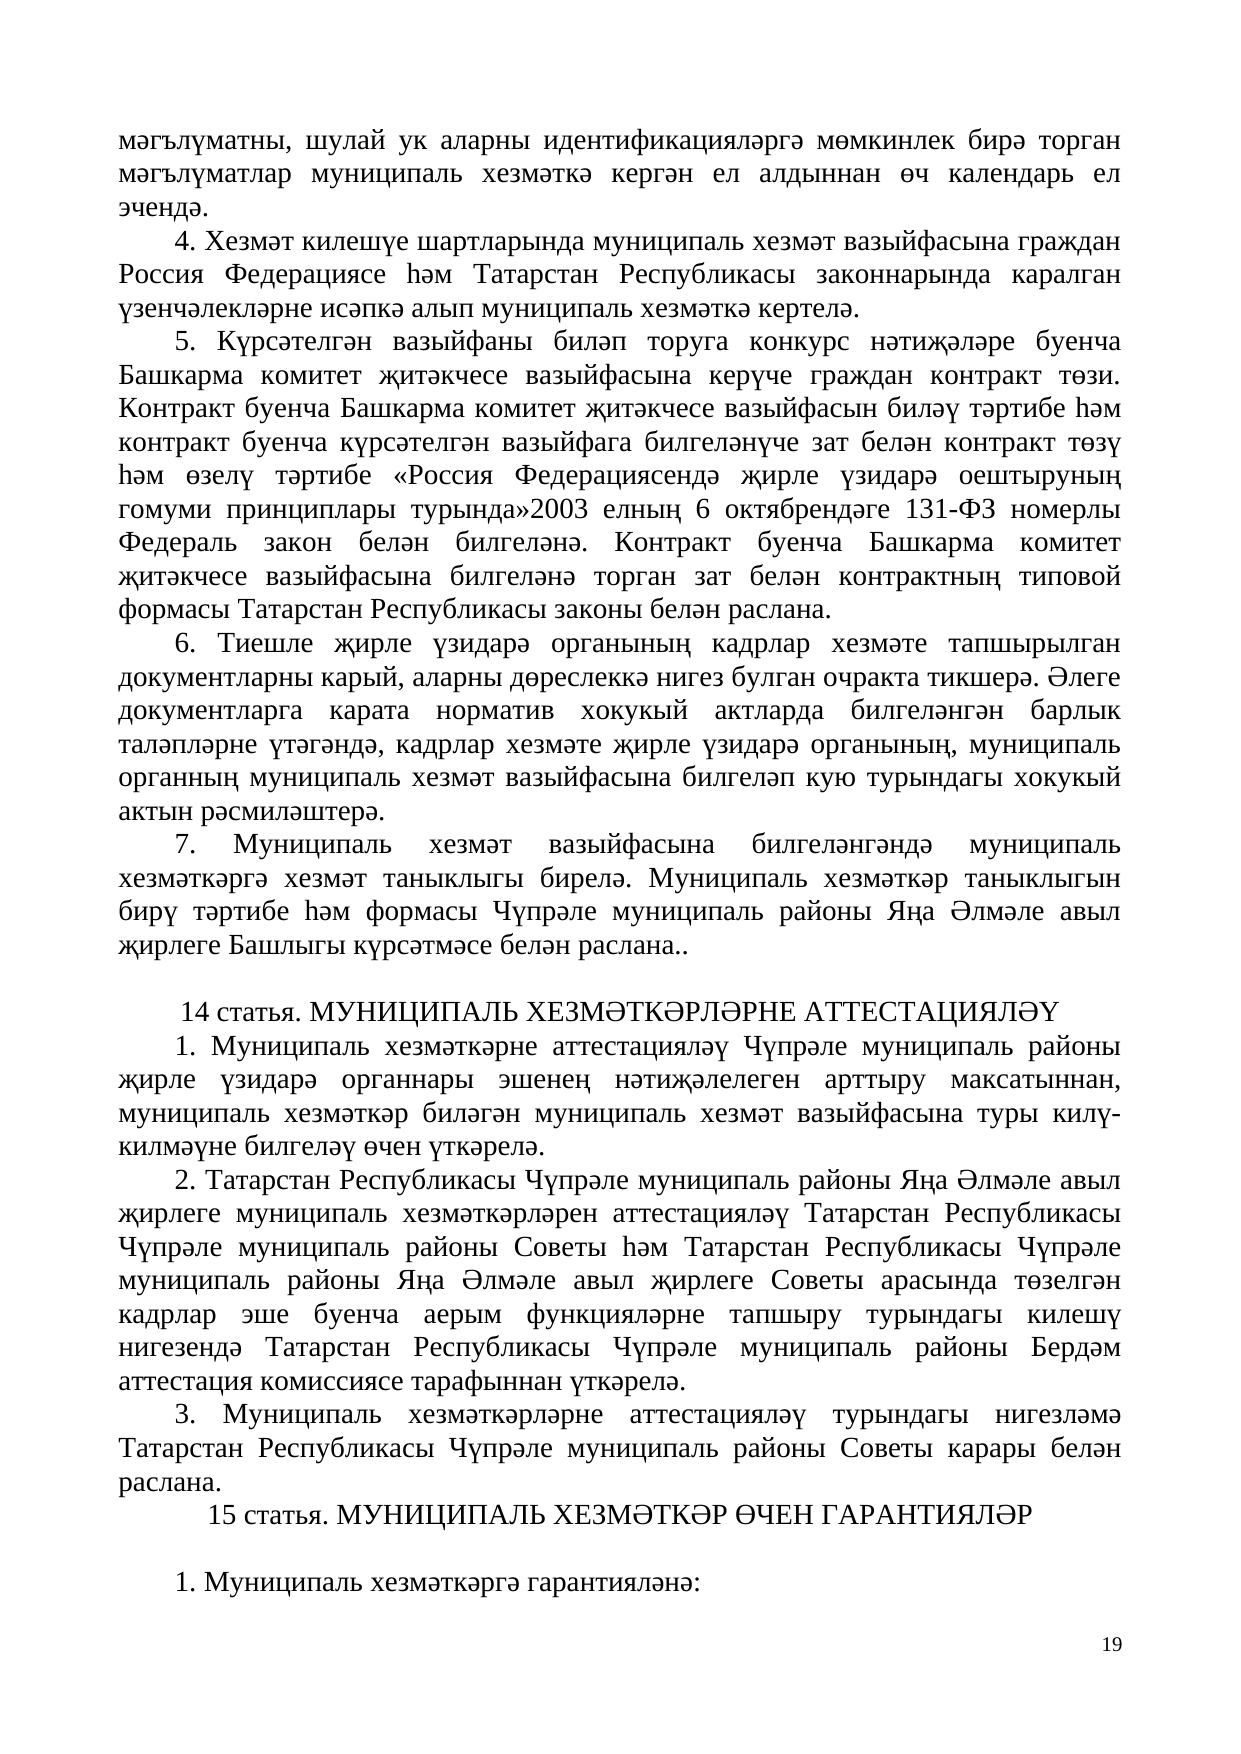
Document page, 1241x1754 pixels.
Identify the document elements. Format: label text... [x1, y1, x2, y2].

text 1. Муниципаль хезмәткәргә гарантияләнә: [118, 1564, 1122, 1598]
text 14 статья. МУНИЦИПАЛЬ ХЕЗМӘТКӘРЛӘРНЕ АТТЕСТАЦИЯЛӘҮ [118, 994, 1122, 1028]
text 3. Муниципаль хезмәткәрләрне аттестацияләү турындагы нигезләмә Татарстан Республикасы Чүпрәле муниципаль районы Советы карары белән раслана. [118, 1397, 1122, 1497]
text 6. Тиешле җирле үзидарә органының кадрлар хезмәте тапшырылган документларны карый, аларны дөреслеккә нигез булган очракта тикшерә. Әлеге документларга карата норматив хокукый актларда билгеләнгән барлык таләпләрне үтәгәндә, кадрлар хезмәте җирле үзидарә органының, муниципаль органның муниципаль хезмәт вазыйфасына билгеләп кую турындагы хокукый актын рәсмиләштерә. [118, 625, 1122, 826]
text 1. Муниципаль хезмәткәрне аттестацияләү Чүпрәле муниципаль районы җирле үзидарә органнары эшенең нәтиҗәлелеген арттыру максатыннан, муниципаль хезмәткәр биләгән муниципаль хезмәт вазыйфасына туры килү-килмәүне билгеләү өчен үткәрелә. [118, 1028, 1122, 1162]
text 5. Күрсәтелгән вазыйфаны биләп торуга конкурс нәтиҗәләре буенча Башкарма комитет җитәкчесе вазыйфасына керүче граждан контракт төзи. Контракт буенча Башкарма комитет җитәкчесе вазыйфасын биләү тәртибе һәм контракт буенча күрсәтелгән вазыйфага билгеләнүче зат белән контракт төзү һәм өзелү тәртибе «Россия Федерациясендә җирле үзидарә оештыруның гомуми принциплары турында»2003 елның 6 октябрендәге 131-ФЗ номерлы Федераль закон белән билгеләнә. Контракт буенча Башкарма комитет җитәкчесе вазыйфасына билгеләнә торган зат белән контрактның типовой формасы Татарстан Республикасы законы белән раслана. [118, 323, 1122, 625]
text 4. Хезмәт килешүе шартларында муниципаль хезмәт вазыйфасына граждан Россия Федерациясе һәм Татарстан Республикасы законнарында каралган үзенчәлекләрне исәпкә алып муниципаль хезмәткә кертелә. [118, 223, 1122, 323]
text 15 статья. МУНИЦИПАЛЬ ХЕЗМӘТКӘР ӨЧЕН ГАРАНТИЯЛӘР [118, 1497, 1122, 1531]
text 7. Муниципаль хезмәт вазыйфасына билгеләнгәндә муниципаль хезмәткәргә хезмәт таныклыгы бирелә. Муниципаль хезмәткәр таныклыгын бирү тәртибе һәм формасы Чүпрәле муниципаль районы Яңа Әлмәле авыл җирлеге Башлыгы күрсәтмәсе белән раслана.. [118, 826, 1122, 961]
text 2. Татарстан Республикасы Чүпрәле муниципаль районы Яңа Әлмәле авыл җирлеге муниципаль хезмәткәрләрен аттестацияләү Татарстан Республикасы Чүпрәле муниципаль районы Советы һәм Татарстан Республикасы Чүпрәле муниципаль районы Яңа Әлмәле авыл җирлеге Советы арасында төзелгән кадрлар эше буенча аерым функцияләрне тапшыру турындагы килешү нигезендә Татарстан Республикасы Чүпрәле муниципаль районы Бердәм аттестация комиссиясе тарафыннан үткәрелә. [118, 1162, 1122, 1397]
